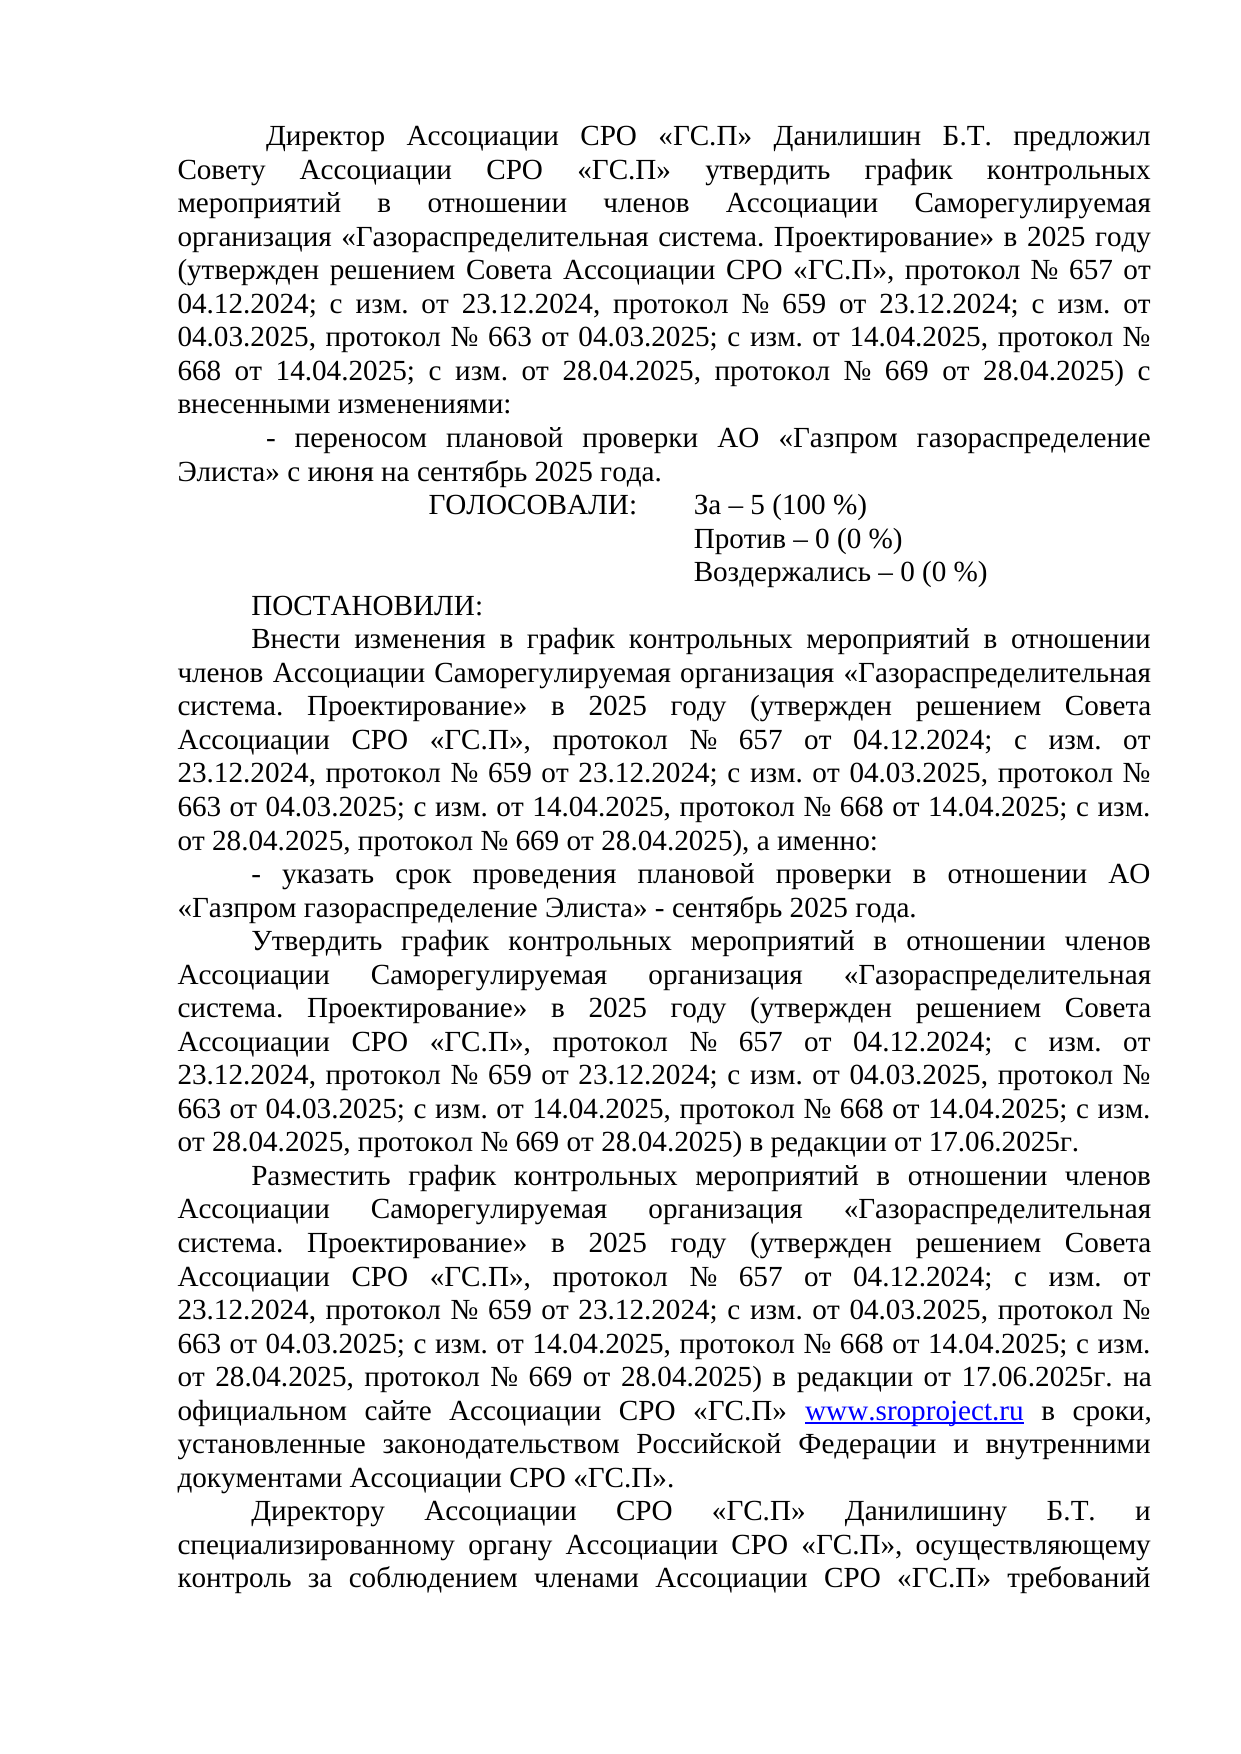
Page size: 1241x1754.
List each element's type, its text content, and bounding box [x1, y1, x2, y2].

text ГОЛОСОВАЛИ: За – 5 (100 %) [340, 487, 1152, 521]
text - переносом плановой проверки АО «Газпром газораспределение Элиста» с июня на сентябрь 2025 года. [177, 420, 1152, 487]
text ПОСТАНОВИЛИ: [177, 588, 1152, 621]
text Директор Ассоциации СРО «ГС.П» Данилишин Б.Т. предложил Совету Ассоциации СРО «ГС.П» утвердить график контрольных мероприятий в отношении членов Ассоциации Саморегулируемая организация «Газораспределительная система. Проектирование» в 2025 году (утвержден решением Совета Ассоциации СРО «ГС.П», протокол № 657 от 04.12.2024; с изм. от 23.12.2024, протокол № 659 от 23.12.2024; с изм. от 04.03.2025, протокол № 663 от 04.03.2025; с изм. от 14.04.2025, протокол № 668 от 14.04.2025; с изм. от 28.04.2025, протокол № 669 от 28.04.2025) с внесенными изменениями: [177, 118, 1152, 420]
text Утвердить график контрольных мероприятий в отношении членов Ассоциации Саморегулируемая организация «Газораспределительная система. Проектирование» в 2025 году (утвержден решением Совета Ассоциации СРО «ГС.П», протокол № 657 от 04.12.2024; с изм. от 23.12.2024, протокол № 659 от 23.12.2024; с изм. от 04.03.2025, протокол № 663 от 04.03.2025; с изм. от 14.04.2025, протокол № 668 от 14.04.2025; с изм. от 28.04.2025, протокол № 669 от 28.04.2025) в редакции от 17.06.2025г. [177, 923, 1152, 1158]
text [177, 1493, 1152, 1594]
text Разместить график контрольных мероприятий в отношении членов Ассоциации Саморегулируемая организация «Газораспределительная система. Проектирование» в 2025 году (утвержден решением Совета Ассоциации СРО «ГС.П», протокол № 657 от 04.12.2024; с изм. от 23.12.2024, протокол № 659 от 23.12.2024; с изм. от 04.03.2025, протокол № 663 от 04.03.2025; с изм. от 14.04.2025, протокол № 668 от 14.04.2025; с изм. от 28.04.2025, протокол № 669 от 28.04.2025) в редакции от 17.06.2025г. на официальном сайте Ассоциации СРО «ГС.П» www.sroproject.ru в сроки, установленные законодательством Российской Федерации и внутренними документами Ассоциации СРО «ГС.П». [177, 1158, 1152, 1493]
text Внести изменения в график контрольных мероприятий в отношении членов Ассоциации Саморегулируемая организация «Газораспределительная система. Проектирование» в 2025 году (утвержден решением Совета Ассоциации СРО «ГС.П», протокол № 657 от 04.12.2024; с изм. от 23.12.2024, протокол № 659 от 23.12.2024; с изм. от 04.03.2025, протокол № 663 от 04.03.2025; с изм. от 14.04.2025, протокол № 668 от 14.04.2025; с изм. от 28.04.2025, протокол № 669 от 28.04.2025), а именно: [177, 621, 1152, 856]
text Против – 0 (0 %) [340, 521, 1152, 554]
text - указать срок проведения плановой проверки в отношении АО «Газпром газораспределение Элиста» - сентябрь 2025 года. [177, 856, 1152, 923]
text Воздержались – 0 (0 %) [340, 554, 1152, 588]
